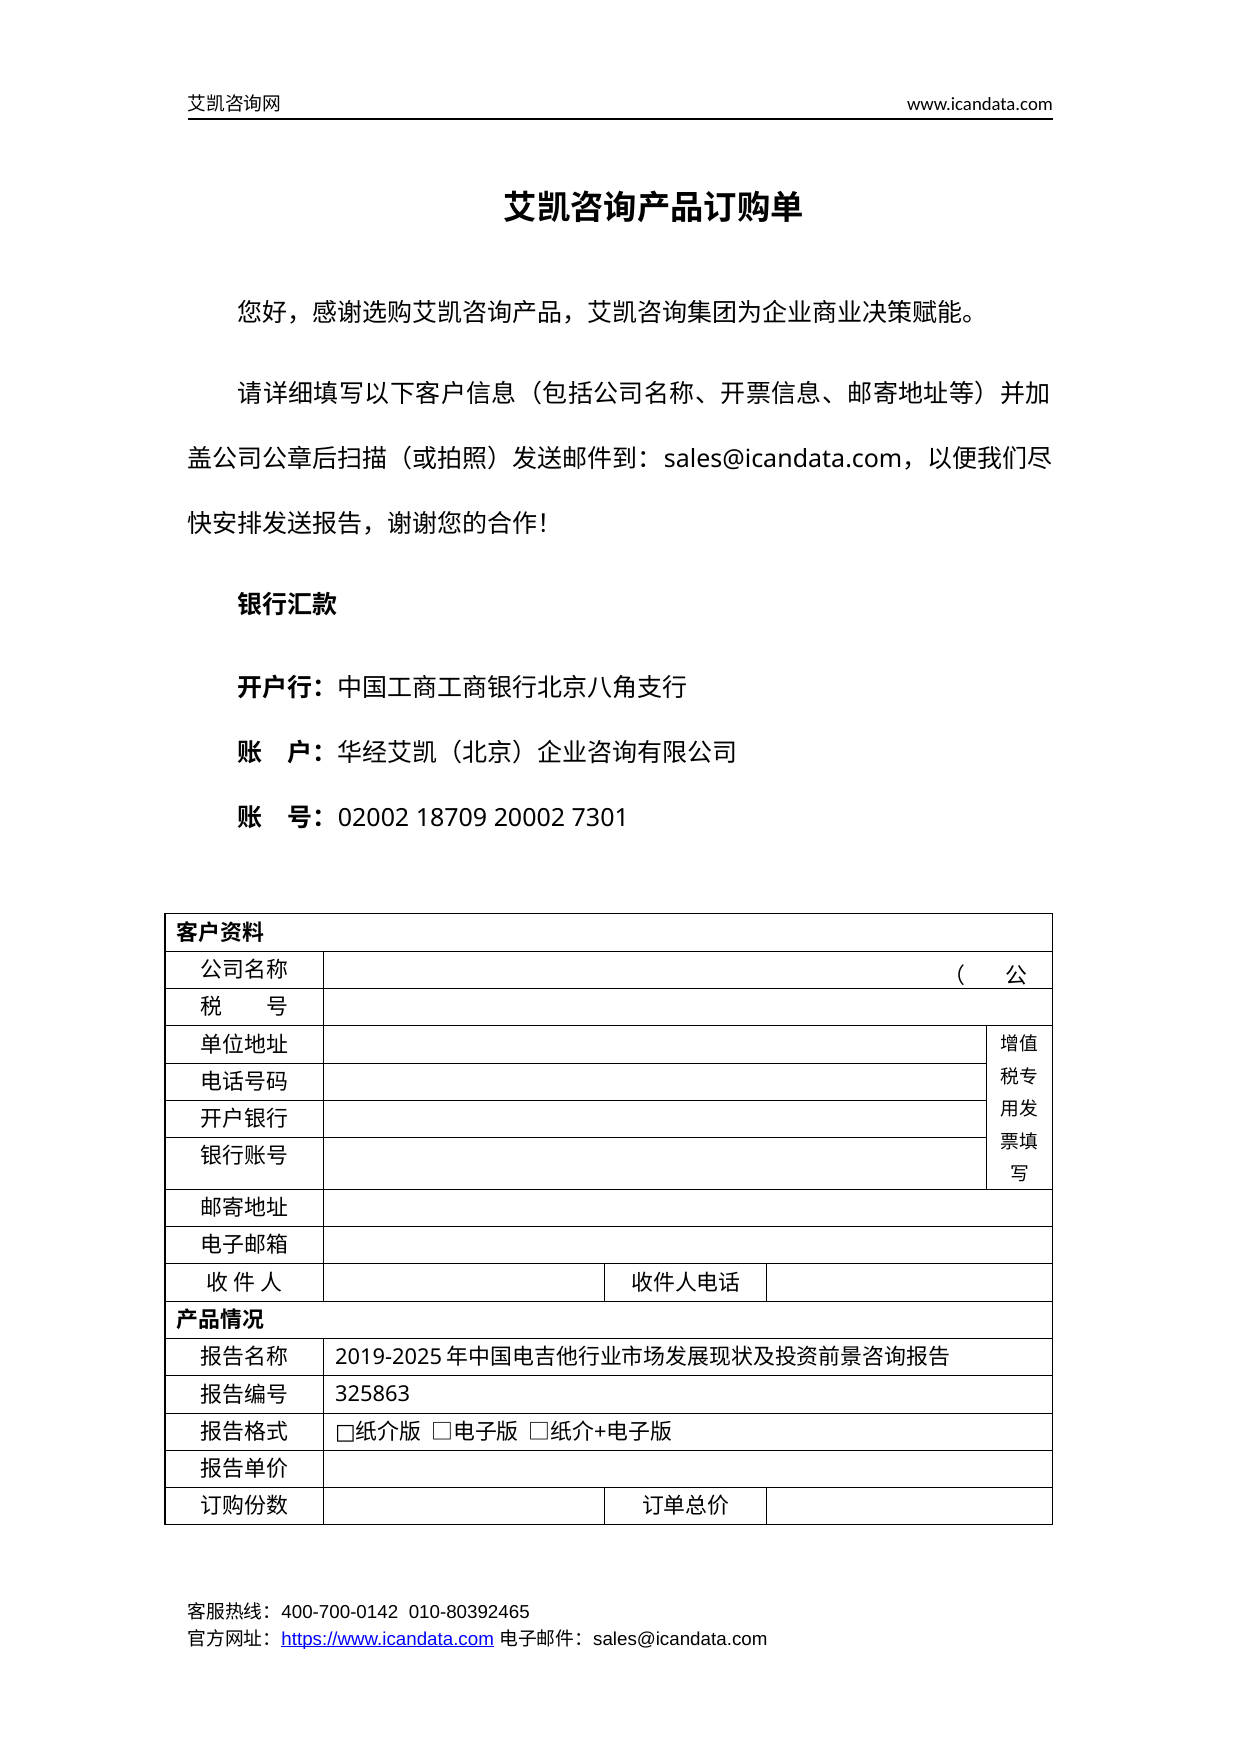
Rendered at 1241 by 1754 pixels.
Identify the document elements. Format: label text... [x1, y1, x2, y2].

table_cell 报告单价 [166, 1451, 323, 1487]
table_cell 订购份数 [166, 1488, 323, 1524]
table_cell [324, 952, 1052, 988]
table_cell [324, 1451, 1052, 1487]
table_cell [324, 1190, 1052, 1226]
table_cell 报告名称 [166, 1339, 323, 1375]
text 请详细填写以下客户信息（包括公司名称、开票信息、邮寄地址等）并加盖公司公章后扫描（或拍照）发送邮件到：sales@icandata.com，以便我们尽快安排发送报告，谢谢您的合作！ [187, 359, 1053, 554]
table_cell [324, 1101, 986, 1137]
table_cell [324, 1026, 986, 1062]
table_cell [324, 1264, 604, 1301]
table_cell 报告编号 [166, 1376, 323, 1412]
table_cell [767, 1488, 1052, 1524]
table_cell □纸介版 □电子版 □纸介+电子版 [324, 1414, 1052, 1450]
table_cell [324, 1488, 604, 1524]
text 账 户：华经艾凯（北京）企业咨询有限公司 [187, 718, 1053, 783]
table_cell [767, 1264, 1052, 1301]
text 艾凯咨询产品订购单 [187, 172, 1053, 237]
table_cell 2019-2025年中国电吉他行业市场发展现状及投资前景咨询报告 [324, 1339, 1052, 1375]
table_cell 邮寄地址 [166, 1190, 323, 1226]
table_cell [324, 1138, 986, 1189]
table_header 客户资料 [166, 914, 1052, 951]
table_cell 产品情况 [166, 1302, 1052, 1338]
table_cell 单位地址 [166, 1026, 323, 1062]
text 银行汇款 [187, 570, 1053, 635]
table_cell [324, 1064, 986, 1100]
table_cell 银行账号 [166, 1138, 323, 1189]
table_cell 电子邮箱 [166, 1227, 323, 1263]
text 您好，感谢选购艾凯咨询产品，艾凯咨询集团为企业商业决策赋能。 [187, 278, 1053, 343]
table_cell 开户银行 [166, 1101, 323, 1137]
table_cell 收件人电话 [605, 1264, 766, 1301]
table_cell 325863 [324, 1376, 1052, 1412]
table_cell 税 号 [166, 989, 323, 1025]
table_cell 订单总价 [605, 1488, 766, 1524]
text 账 号：02002 18709 20002 7301 [187, 783, 1053, 848]
table_cell 公司名称 [166, 952, 323, 988]
table_cell [324, 989, 1052, 1025]
text 开户行：中国工商工商银行北京八角支行 [187, 653, 1053, 718]
table_cell 报告格式 [166, 1414, 323, 1450]
table_cell 电话号码 [166, 1064, 323, 1100]
table_cell 收 件 人 [166, 1264, 323, 1301]
table_cell 增值税专用发票填写 [987, 1026, 1052, 1189]
table_cell [324, 1227, 1052, 1263]
